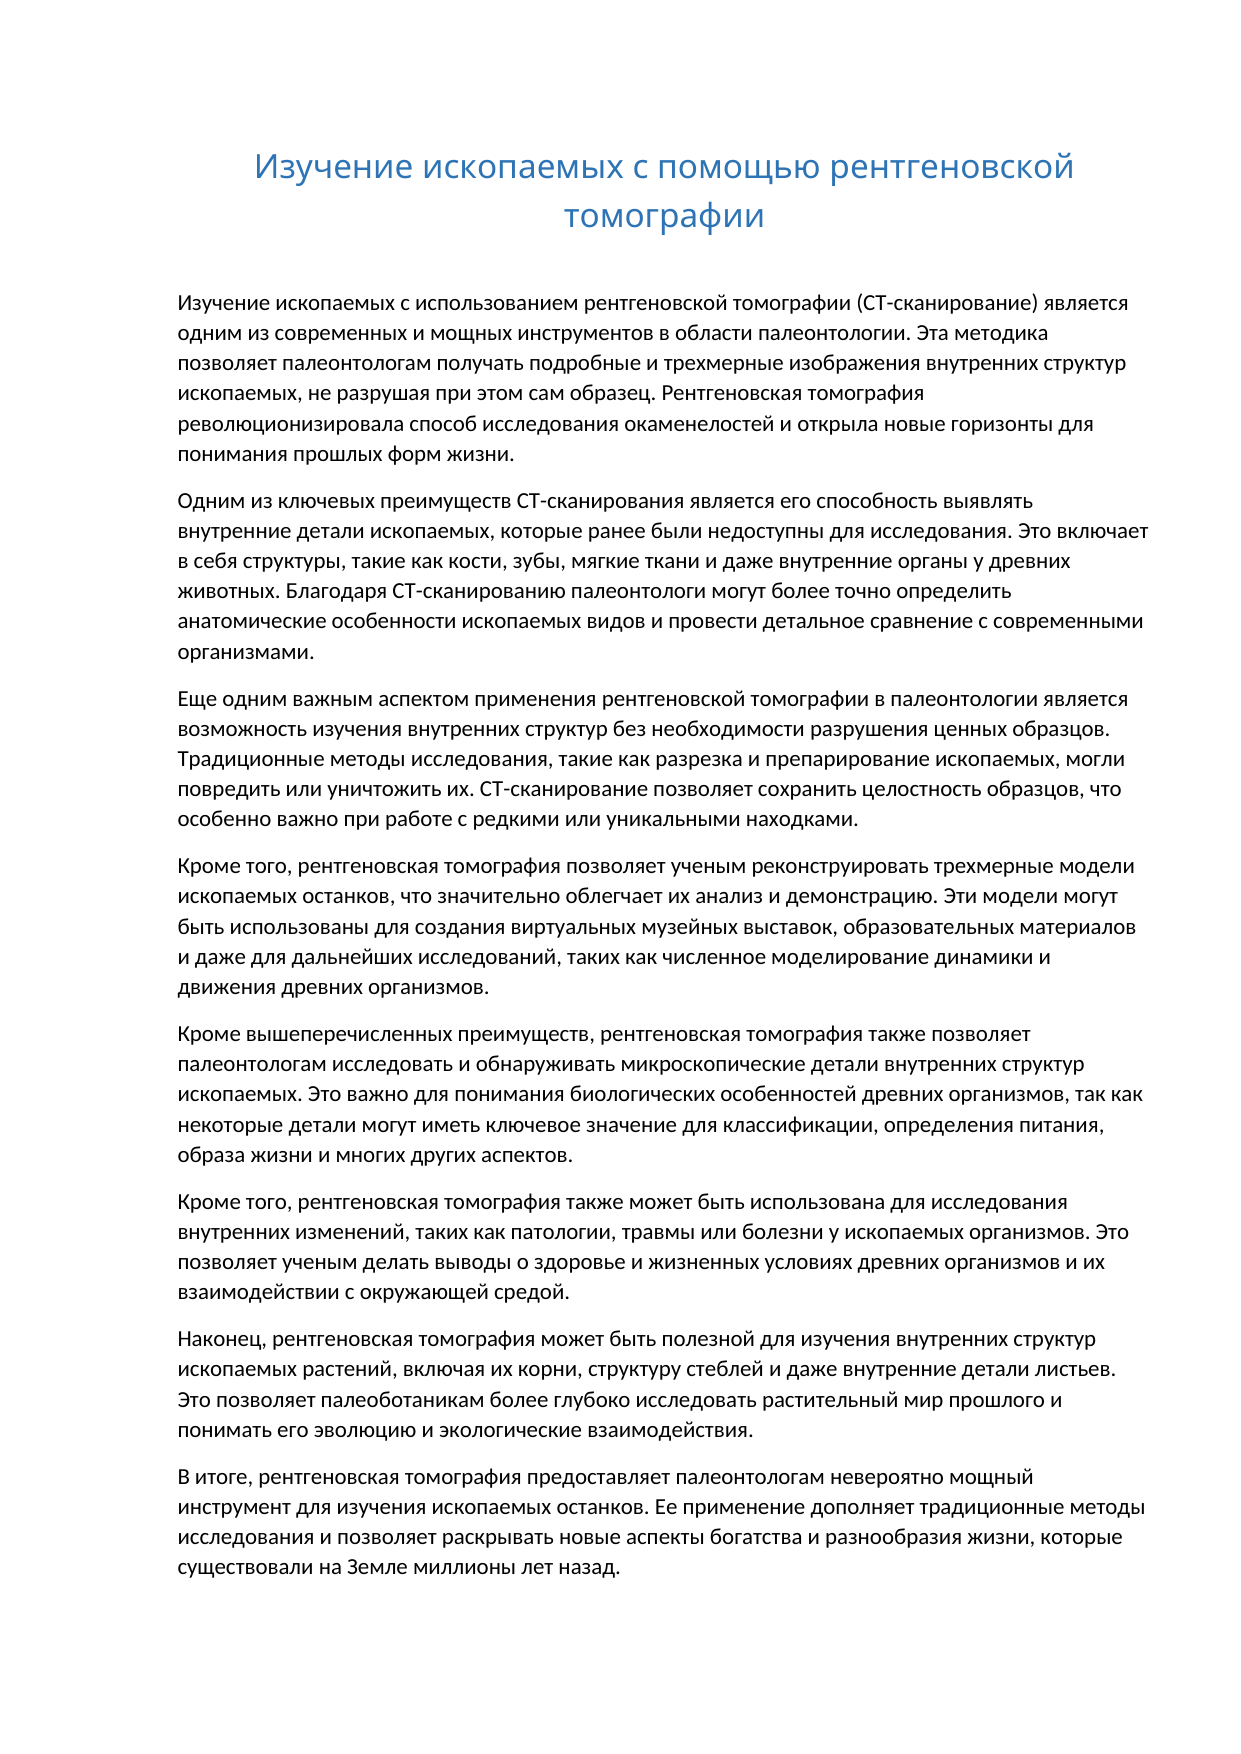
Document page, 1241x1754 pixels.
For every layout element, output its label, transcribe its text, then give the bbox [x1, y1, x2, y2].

text Наконец, рентгеновская томография может быть полезной для изучения внутренних структур ископаемых растений, включая их корни, структуру стеблей и даже внутренние детали листьев. Это позволяет палеоботаникам более глубоко исследовать растительный мир прошлого и понимать его эволюцию и экологические взаимодействия. [177, 1324, 1152, 1443]
text В итоге, рентгеновская томография предоставляет палеонтологам невероятно мощный инструмент для изучения ископаемых останков. Ее применение дополняет традиционные методы исследования и позволяет раскрывать новые аспекты богатства и разнообразия жизни, которые существовали на Земле миллионы лет назад. [177, 1462, 1152, 1581]
text Кроме вышеперечисленных преимуществ, рентгеновская томография также позволяет палеонтологам исследовать и обнаруживать микроскопические детали внутренних структур ископаемых. Это важно для понимания биологических особенностей древних организмов, так как некоторые детали могут иметь ключевое значение для классификации, определения питания, образа жизни и многих других аспектов. [177, 1019, 1152, 1168]
subtitle Изучение ископаемых с помощью рентгеновской томографии [177, 143, 1152, 237]
text Кроме того, рентгеновская томография также может быть использована для исследования внутренних изменений, таких как патологии, травмы или болезни у ископаемых организмов. Это позволяет ученым делать выводы о здоровье и жизненных условиях древних организмов и их взаимодействии с окружающей средой. [177, 1187, 1152, 1306]
text Одним из ключевых преимуществ CT-сканирования является его способность выявлять внутренние детали ископаемых, которые ранее были недоступны для исследования. Это включает в себя структуры, такие как кости, зубы, мягкие ткани и даже внутренние органы у древних животных. Благодаря CT-сканированию палеонтологи могут более точно определить анатомические особенности ископаемых видов и провести детальное сравнение с современными организмами. [177, 486, 1152, 665]
text Еще одним важным аспектом применения рентгеновской томографии в палеонтологии является возможность изучения внутренних структур без необходимости разрушения ценных образцов. Традиционные методы исследования, такие как разрезка и препарирование ископаемых, могли повредить или уничтожить их. CT-сканирование позволяет сохранить целостность образцов, что особенно важно при работе с редкими или уникальными находками. [177, 684, 1152, 833]
text Изучение ископаемых с использованием рентгеновской томографии (CT-сканирование) является одним из современных и мощных инструментов в области палеонтологии. Эта методика позволяет палеонтологам получать подробные и трехмерные изображения внутренних структур ископаемых, не разрушая при этом сам образец. Рентгеновская томография революционизировала способ исследования окаменелостей и открыла новые горизонты для понимания прошлых форм жизни. [177, 288, 1152, 467]
text Кроме того, рентгеновская томография позволяет ученым реконструировать трехмерные модели ископаемых останков, что значительно облегчает их анализ и демонстрацию. Эти модели могут быть использованы для создания виртуальных музейных выставок, образовательных материалов и даже для дальнейших исследований, таких как численное моделирование динамики и движения древних организмов. [177, 851, 1152, 1000]
